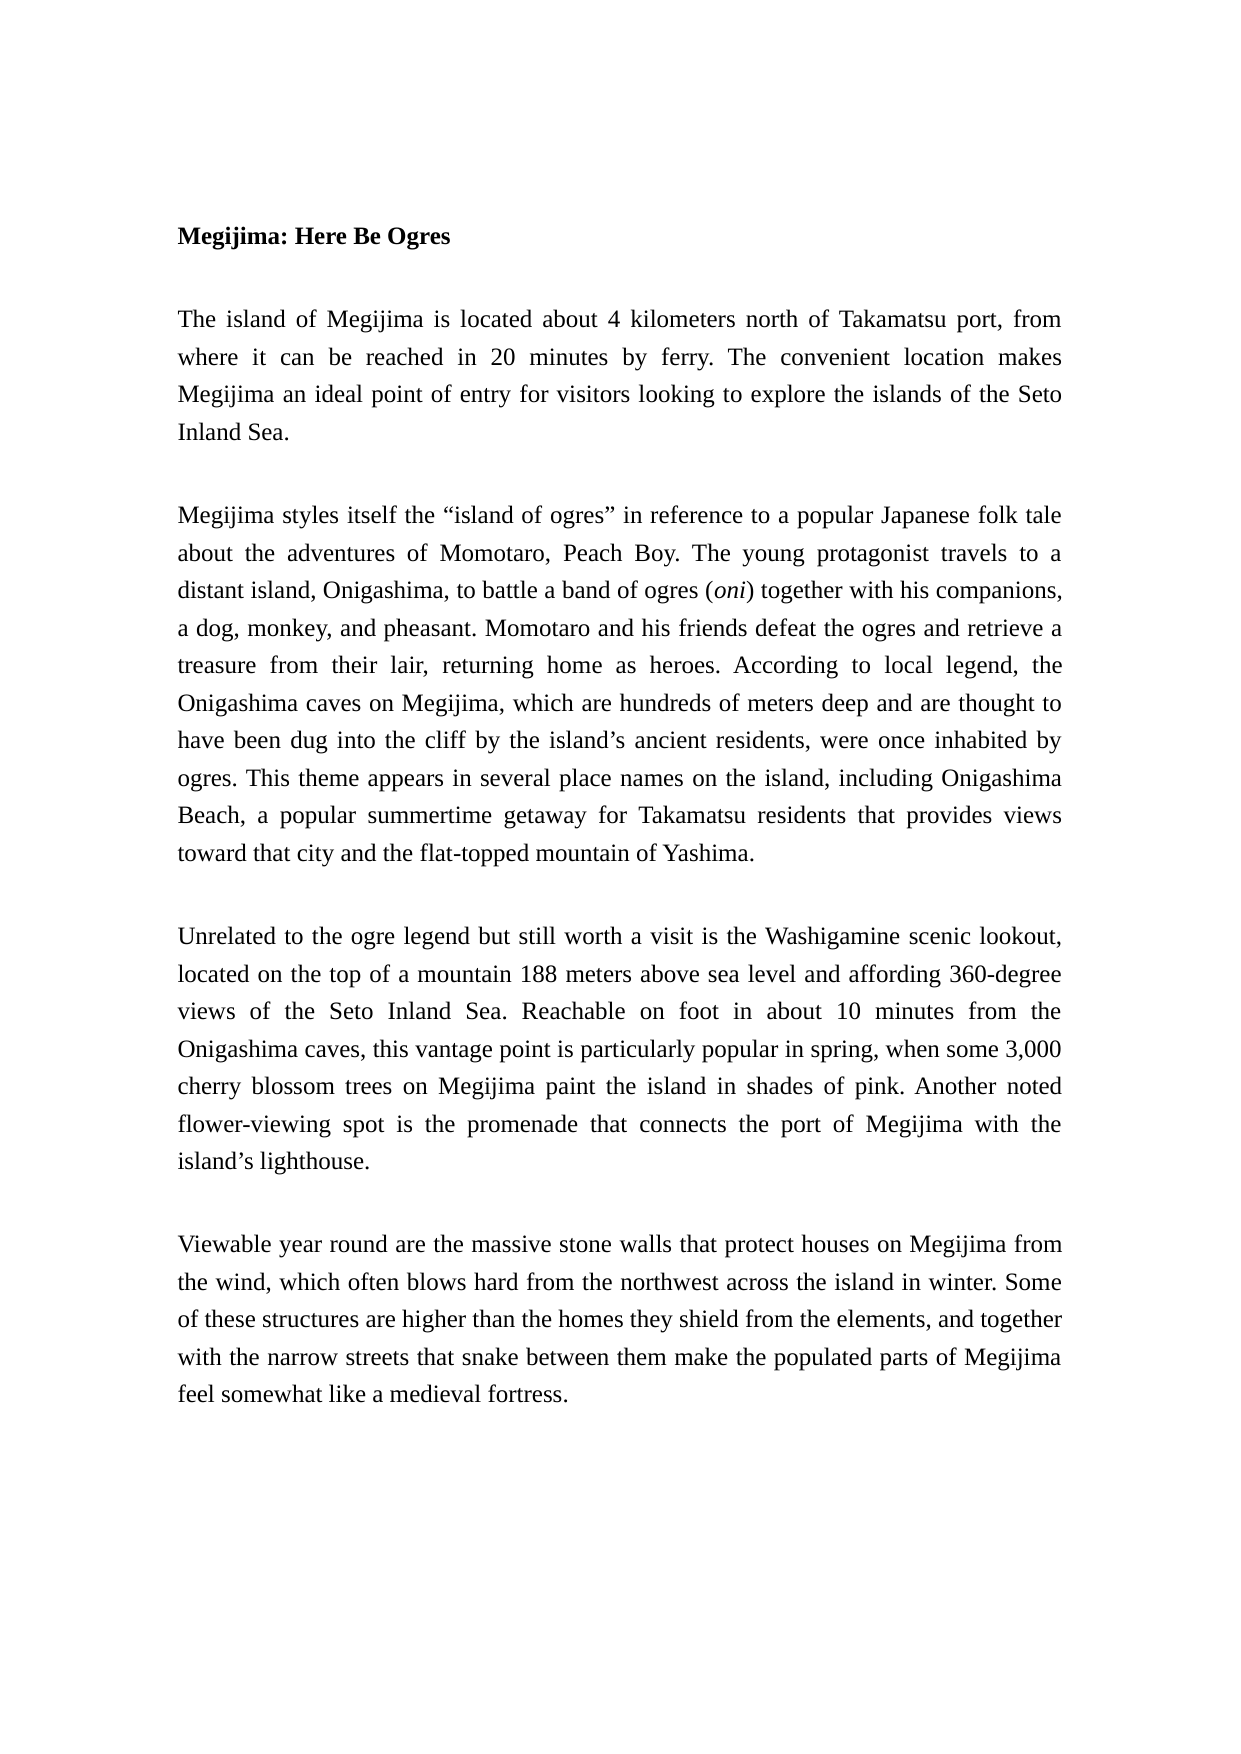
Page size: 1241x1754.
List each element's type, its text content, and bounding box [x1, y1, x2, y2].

text Megijima styles itself the “island of ogres” in reference to a popular Japanese folk tale about the adventures of Momotaro, Peach Boy. The young protagonist travels to a distant island, Onigashima, to battle a band of ogres (oni) together with his companions, a dog, monkey, and pheasant. Momotaro and his friends defeat the ogres and retrieve a treasure from their lair, returning home as heroes. According to local legend, the Onigashima caves on Megijima, which are hundreds of meters deep and are thought to have been dug into the cliff by the island’s ancient residents, were once inhabited by ogres. This theme appears in several place names on the island, including Onigashima Beach, a popular summertime getaway for Takamatsu residents that provides views toward that city and the flat-topped mountain of Yashima. [177, 496, 1063, 871]
text Viewable year round are the massive stone walls that protect houses on Megijima from the wind, which often blows hard from the northwest across the island in winter. Some of these structures are higher than the homes they shield from the elements, and together with the narrow streets that snake between them make the populated parts of Megijima feel somewhat like a medieval fortress. [177, 1225, 1063, 1413]
text Unrelated to the ogre legend but still worth a visit is the Washigamine scenic lookout, located on the top of a mountain 188 meters above sea level and affording 360-degree views of the Seto Inland Sea. Reachable on foot in about 10 minutes from the Onigashima caves, this vantage point is particularly popular in spring, when some 3,000 cherry blossom trees on Megijima paint the island in shades of pink. Another noted flower-viewing spot is the promenade that connects the port of Megijima with the island’s lighthouse. [177, 917, 1063, 1179]
text The island of Megijima is located about 4 kilometers north of Takamatsu port, from where it can be reached in 20 minutes by ferry. The convenient location makes Megijima an ideal point of entry for visitors looking to explore the islands of the Seto Inland Sea. [177, 300, 1063, 450]
text Megijima: Here Be Ogres [177, 217, 1063, 254]
